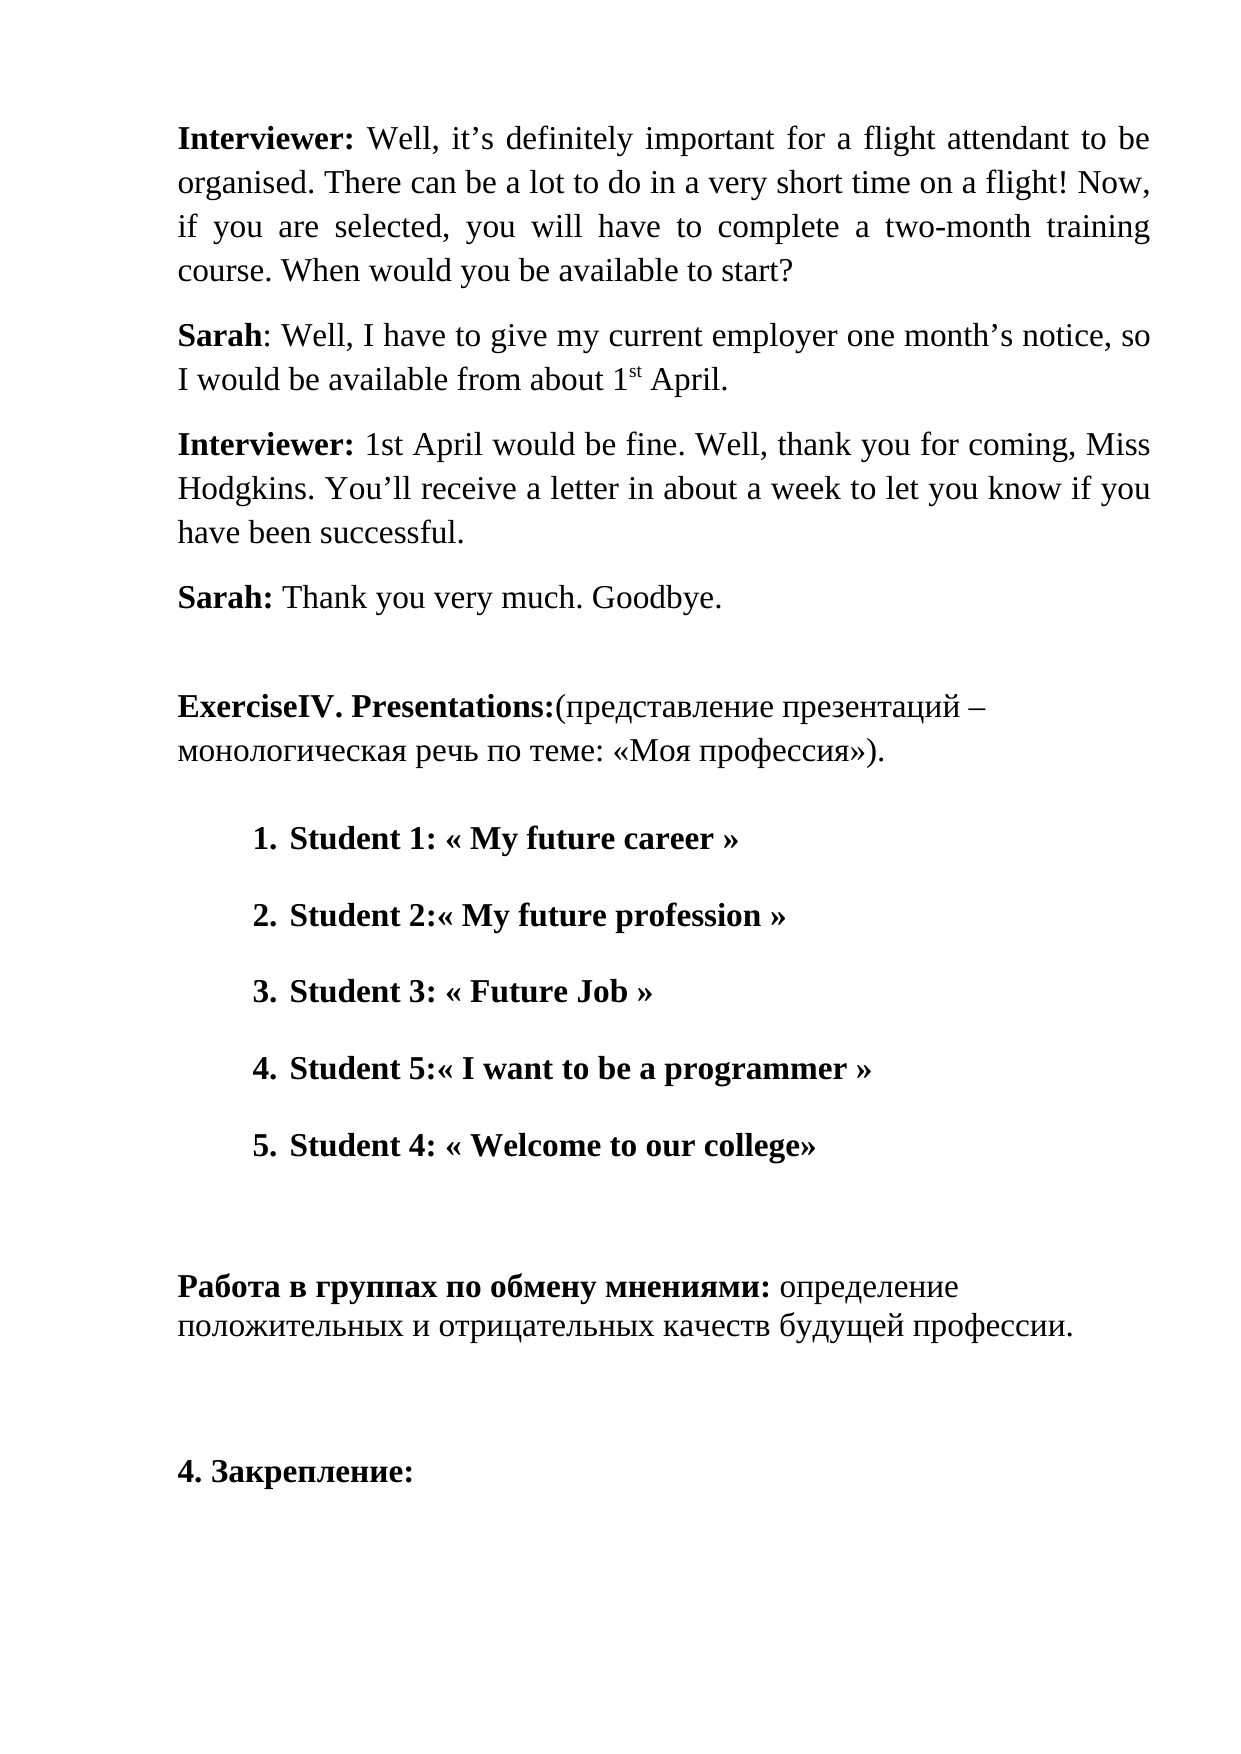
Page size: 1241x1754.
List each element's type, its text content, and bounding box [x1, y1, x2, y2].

text Работа в группах по обмену мнениями: определение положительных и отрицательных качеств будущей профессии. [177, 1267, 1152, 1343]
text Interviewer: Well, it’s definitely important for a flight attendant to be organised. There can be a lot to do in a very short time on a flight! Now, if you are selected, you will have to complete a two-month training course. When would you be available to start? [177, 118, 1152, 289]
list Student 3: « Future Job » [252, 972, 1152, 1010]
list Student 2:« My future profession » [252, 895, 1152, 933]
text Sarah: Thank you very much. Goodbye. [177, 577, 1152, 616]
list Student 1: « My future career » [252, 818, 1152, 857]
text Sarah: Well, I have to give my current employer one month’s notice, so I would be available from about 1st April. [177, 315, 1152, 398]
list Student 4: « Welcome to our college» [252, 1125, 1152, 1163]
list ExerciseIV. Presentations:(представление презентаций – монологическая речь по теме: «Моя профессия»). [177, 686, 1152, 768]
text 4. Закрепление: [177, 1451, 1152, 1489]
list Student 5:« I want to be a programmer » [252, 1048, 1152, 1087]
text Interviewer: 1st April would be fine. Well, thank you for coming, Miss Hodgkins. You’ll receive a letter in about a week to let you know if you have been successful. [177, 424, 1152, 551]
